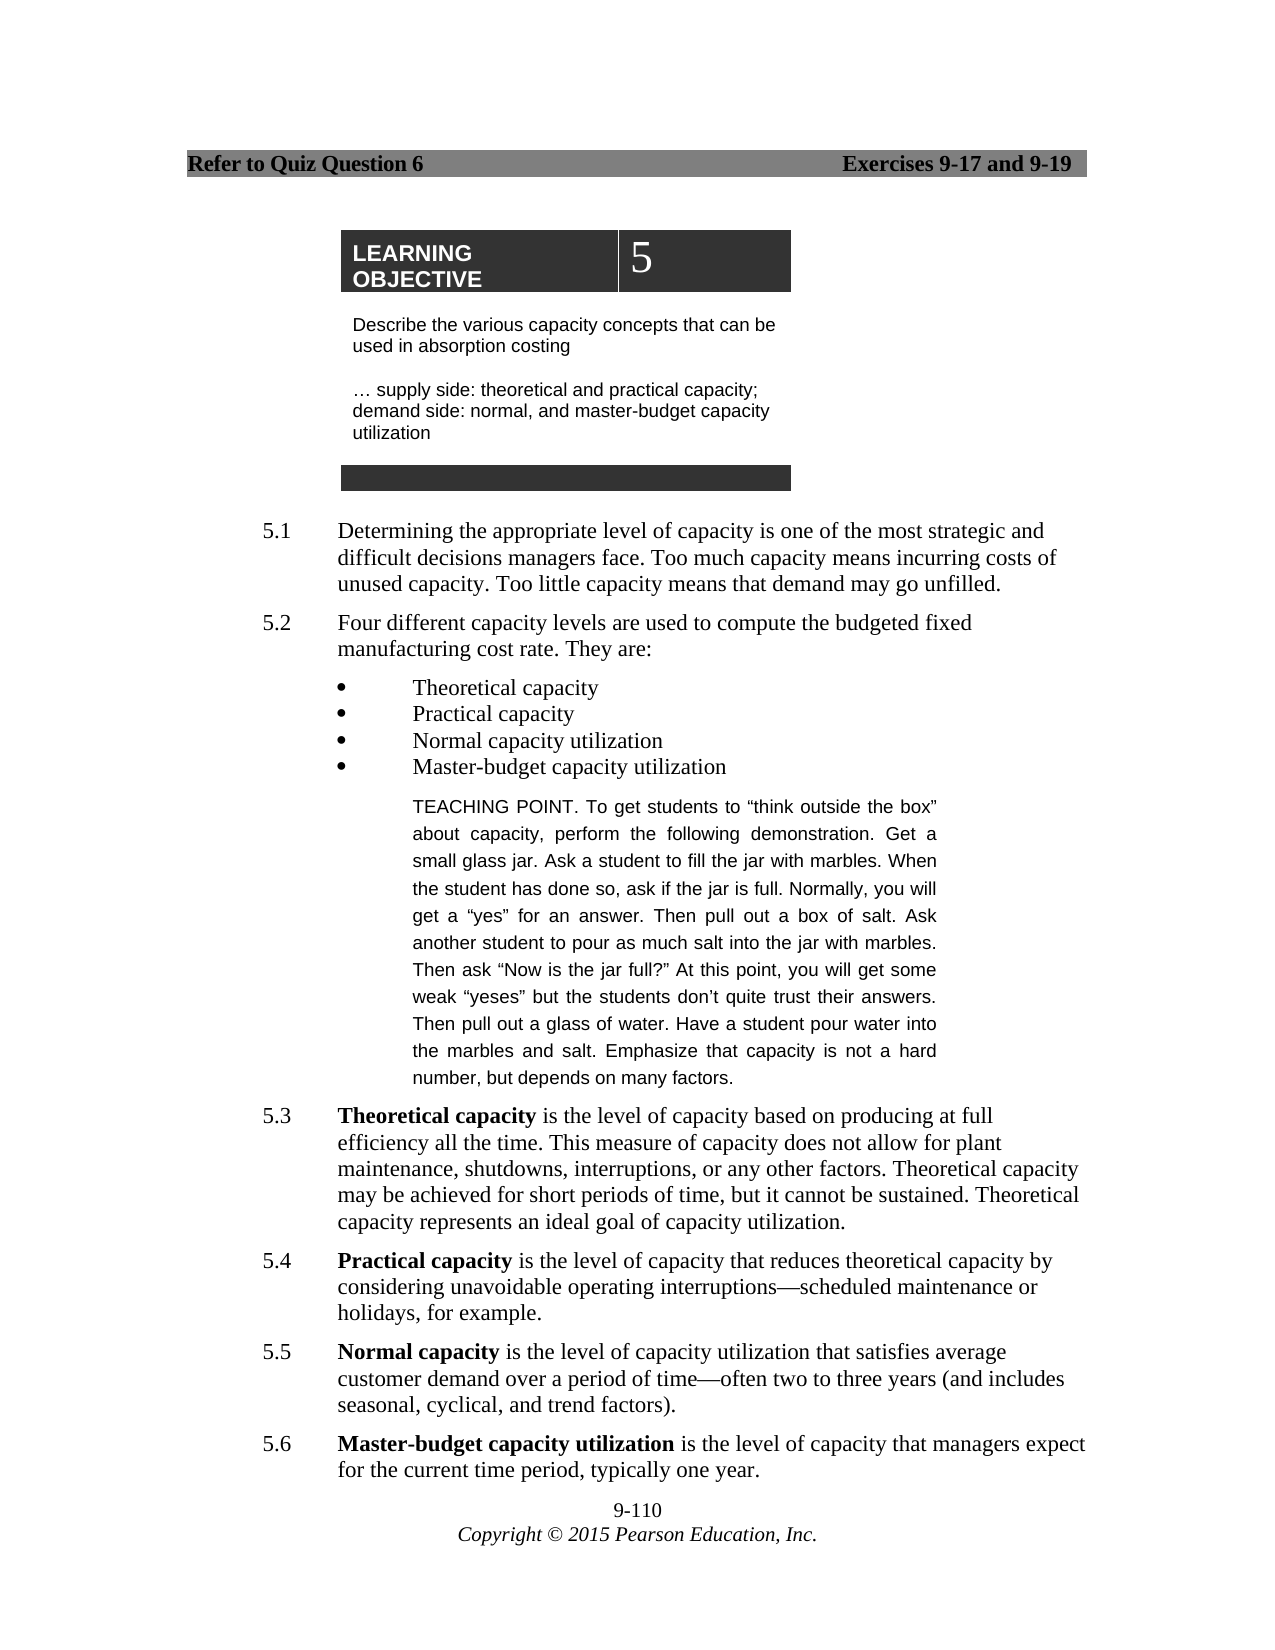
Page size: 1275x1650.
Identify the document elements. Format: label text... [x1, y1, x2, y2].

table_cell Describe the various capacity concepts that can be used in absorption costing … supply side: theoretical and practical capacity; demand side: normal, and master-budget capacity utilization [341, 292, 791, 465]
text 5.5 Normal capacity is the level of capacity utilization that satisfies average customer demand over a period of time—often two to three years (and includes seasonal, cyclical, and trend factors). [262, 1338, 1087, 1417]
text 5.6 Master-budget capacity utilization is the level of capacity that managers expect for the current time period, typically one year. [262, 1430, 1087, 1483]
text 5.4 Practical capacity is the level of capacity that reduces theoretical capacity by considering unavoidable operating interruptions—scheduled maintenance or holidays, for example. [262, 1247, 1087, 1326]
list Practical capacity [337, 701, 1087, 727]
text Refer to Quiz Question 6 Exercises 9-17 and 9-19 [187, 150, 1087, 177]
text Teaching point. To get students to “think outside the box” about capacity, perform the following demonstration. Get a small glass jar. Ask a student to fill the jar with marbles. When the student has done so, ask if the jar is full. Normally, you will get a “yes” for an answer. Then pull out a box of salt. Ask another student to pour as much salt into the jar with marbles. Then ask “Now is the jar full?” At this point, you will get some weak “yeses” but the students don’t quite trust their answers. Then pull out a glass of water. Have a student pour water into the marbles and salt. Emphasize that capacity is not a hard number, but depends on many factors. [412, 792, 937, 1090]
table_header LEARNING OBJECTIVE [341, 230, 618, 292]
table_cell [341, 465, 791, 491]
list Normal capacity utilization [337, 727, 1087, 753]
list Theoretical capacity [337, 674, 1087, 701]
text 5.2 Four different capacity levels are used to compute the budgeted fixed manufacturing cost rate. They are: [262, 609, 1087, 662]
table_header 5 [619, 230, 791, 292]
text 5.3 Theoretical capacity is the level of capacity based on producing at full efficiency all the time. This measure of capacity does not allow for plant maintenance, shutdowns, interruptions, or any other factors. Theoretical capacity may be achieved for short periods of time, but it cannot be sustained. Theoretical capacity represents an ideal goal of capacity utilization. [262, 1102, 1087, 1234]
list Master-budget capacity utilization [337, 753, 1087, 779]
text 5.1 Determining the appropriate level of capacity is one of the most strategic and difficult decisions managers face. Too much capacity means incurring costs of unused capacity. Too little capacity means that demand may go unfilled. [262, 517, 1087, 596]
